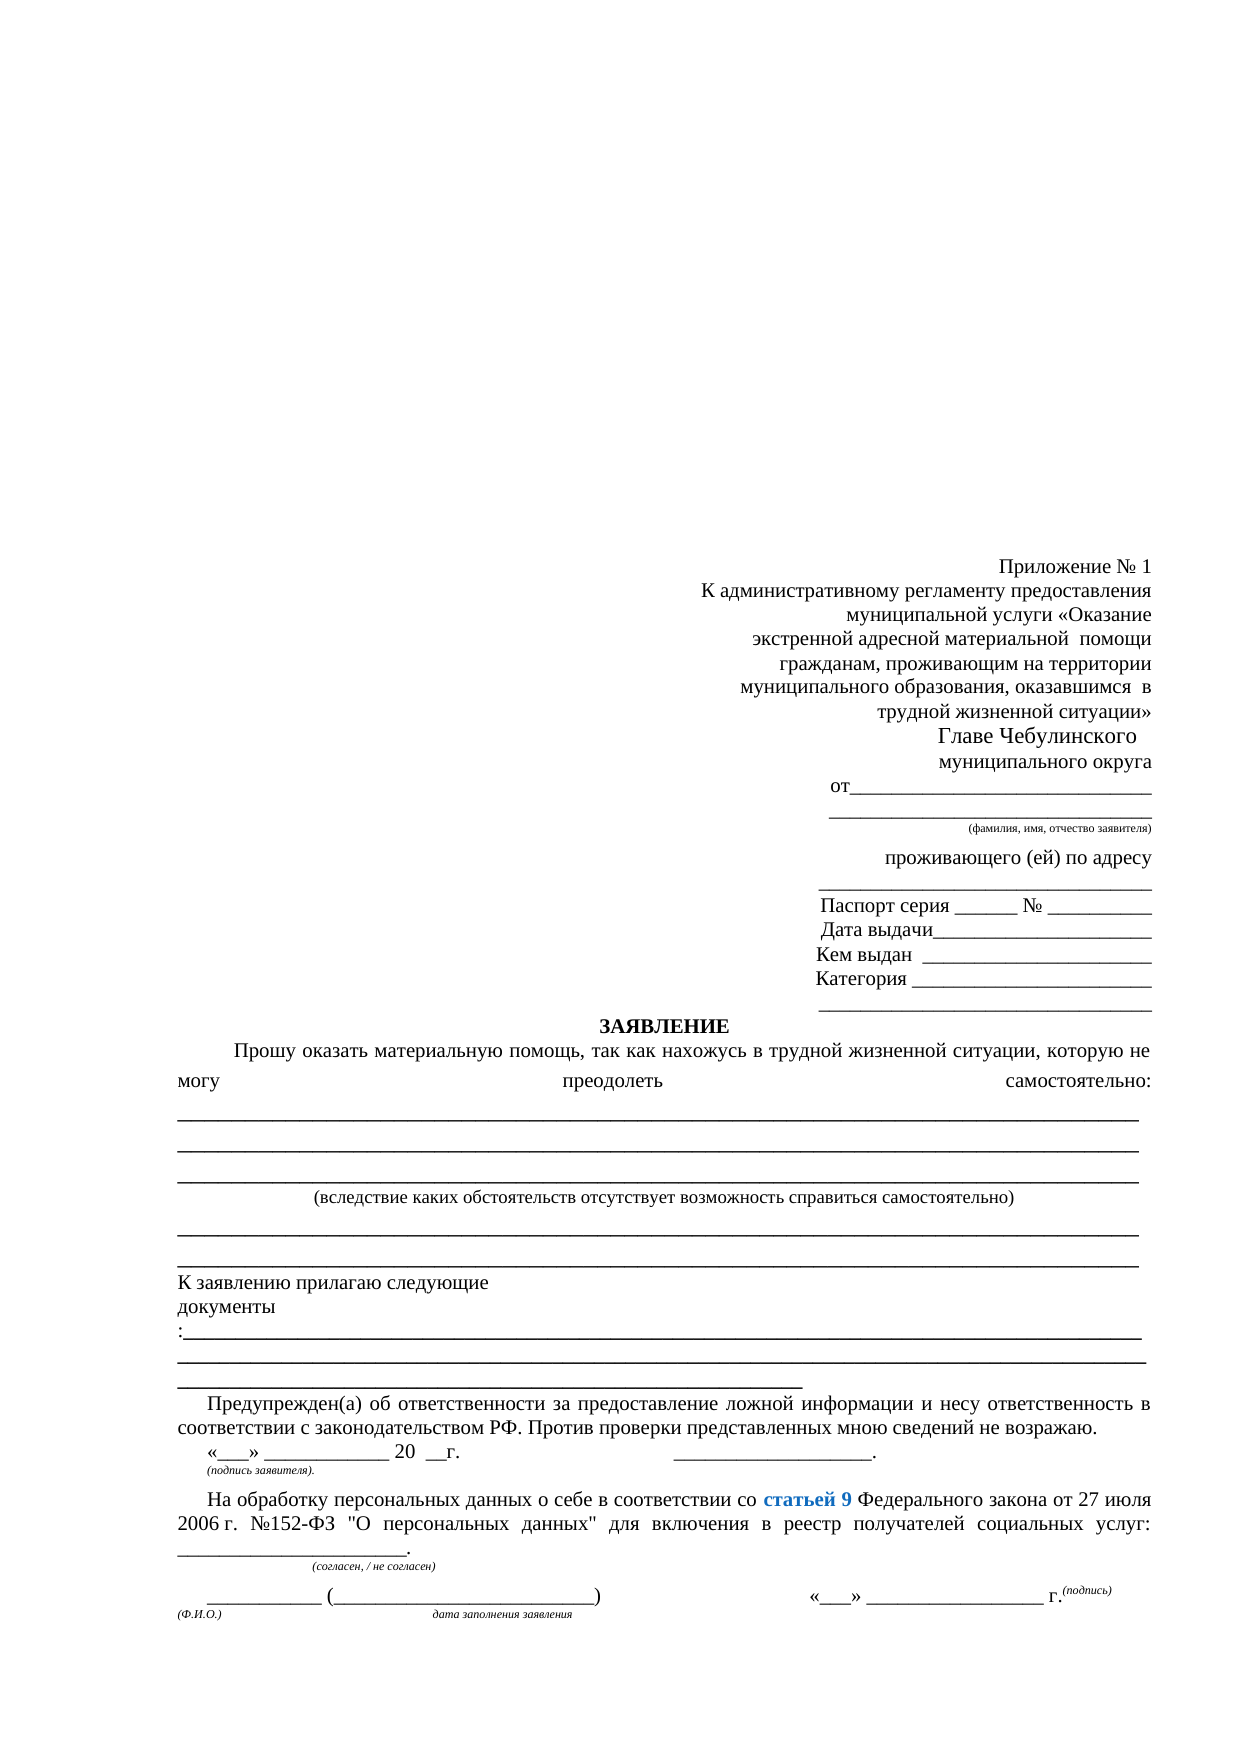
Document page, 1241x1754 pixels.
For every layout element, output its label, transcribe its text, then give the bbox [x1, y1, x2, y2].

text Прошу оказать материальную помощь, так как нахожусь в трудной жизненной ситуации, которую не могу преодолеть самостоятельно: _____________________________________________________________________________________________________________________________________________________________________________________________________________________ [177, 1038, 1152, 1186]
text ___________ (_________________________) «___» _________________ г.(подпись) (Ф.И.О.) дата заполнения заявления [177, 1583, 1152, 1631]
text ________________________________ [679, 869, 1152, 893]
text «___» ____________ 20 __г. ___________________. [177, 1439, 1152, 1463]
text К заявлению прилагаю следующие документы:_____________________________________________________________________________________________________________________________________________________________________________________________________________________________________________________ [177, 1270, 1152, 1391]
text ______________________________________________________________________________________________________________________________________________ [177, 1208, 1152, 1270]
text ________________________________ [679, 989, 1152, 1014]
text (подпись заявителя). [177, 1463, 1152, 1487]
text от_____________________________ _______________________________ [679, 773, 1152, 821]
text Кем выдан ______________________ [679, 941, 1152, 966]
text (фамилия, имя, отчество заявителя) [679, 821, 1152, 845]
text Приложение № 1 [679, 554, 1152, 578]
text Предупрежден(а) об ответственности за предоставление ложной информации и несу ответственность в соответствии с законодательством РФ. Против проверки представленных мною сведений не возражаю. [177, 1391, 1152, 1439]
text проживающего (ей) по адресу [679, 845, 1152, 869]
text Категория _______________________ [679, 966, 1152, 989]
text На обработку персональных данных о себе в соответствии со статьей 9 Федерального закона от 27 июля 2006 г. №152-ФЗ "О персональных данных" для включения в реестр получателей социальных услуг: ______________________. [177, 1487, 1152, 1559]
text муниципального округа [679, 749, 1152, 773]
text (согласен, / не согласен) [177, 1559, 1152, 1583]
text Дата выдачи_____________________ [679, 917, 1152, 941]
text экстренной адресной материальной помощи гражданам, проживающим на территории муниципального образования, оказавшимся в трудной жизненной ситуации» [679, 626, 1152, 723]
text К административному регламенту предоставления муниципальной услуги «Оказание [679, 578, 1152, 626]
text ЗАЯВЛЕНИЕ [177, 1014, 1152, 1038]
text (вследствие каких обстоятельств отсутствует возможность справиться самостоятельно) [177, 1186, 1152, 1208]
text Главе Чебулинского [177, 723, 1152, 749]
text Паспорт серия ______ № __________ [679, 893, 1152, 917]
